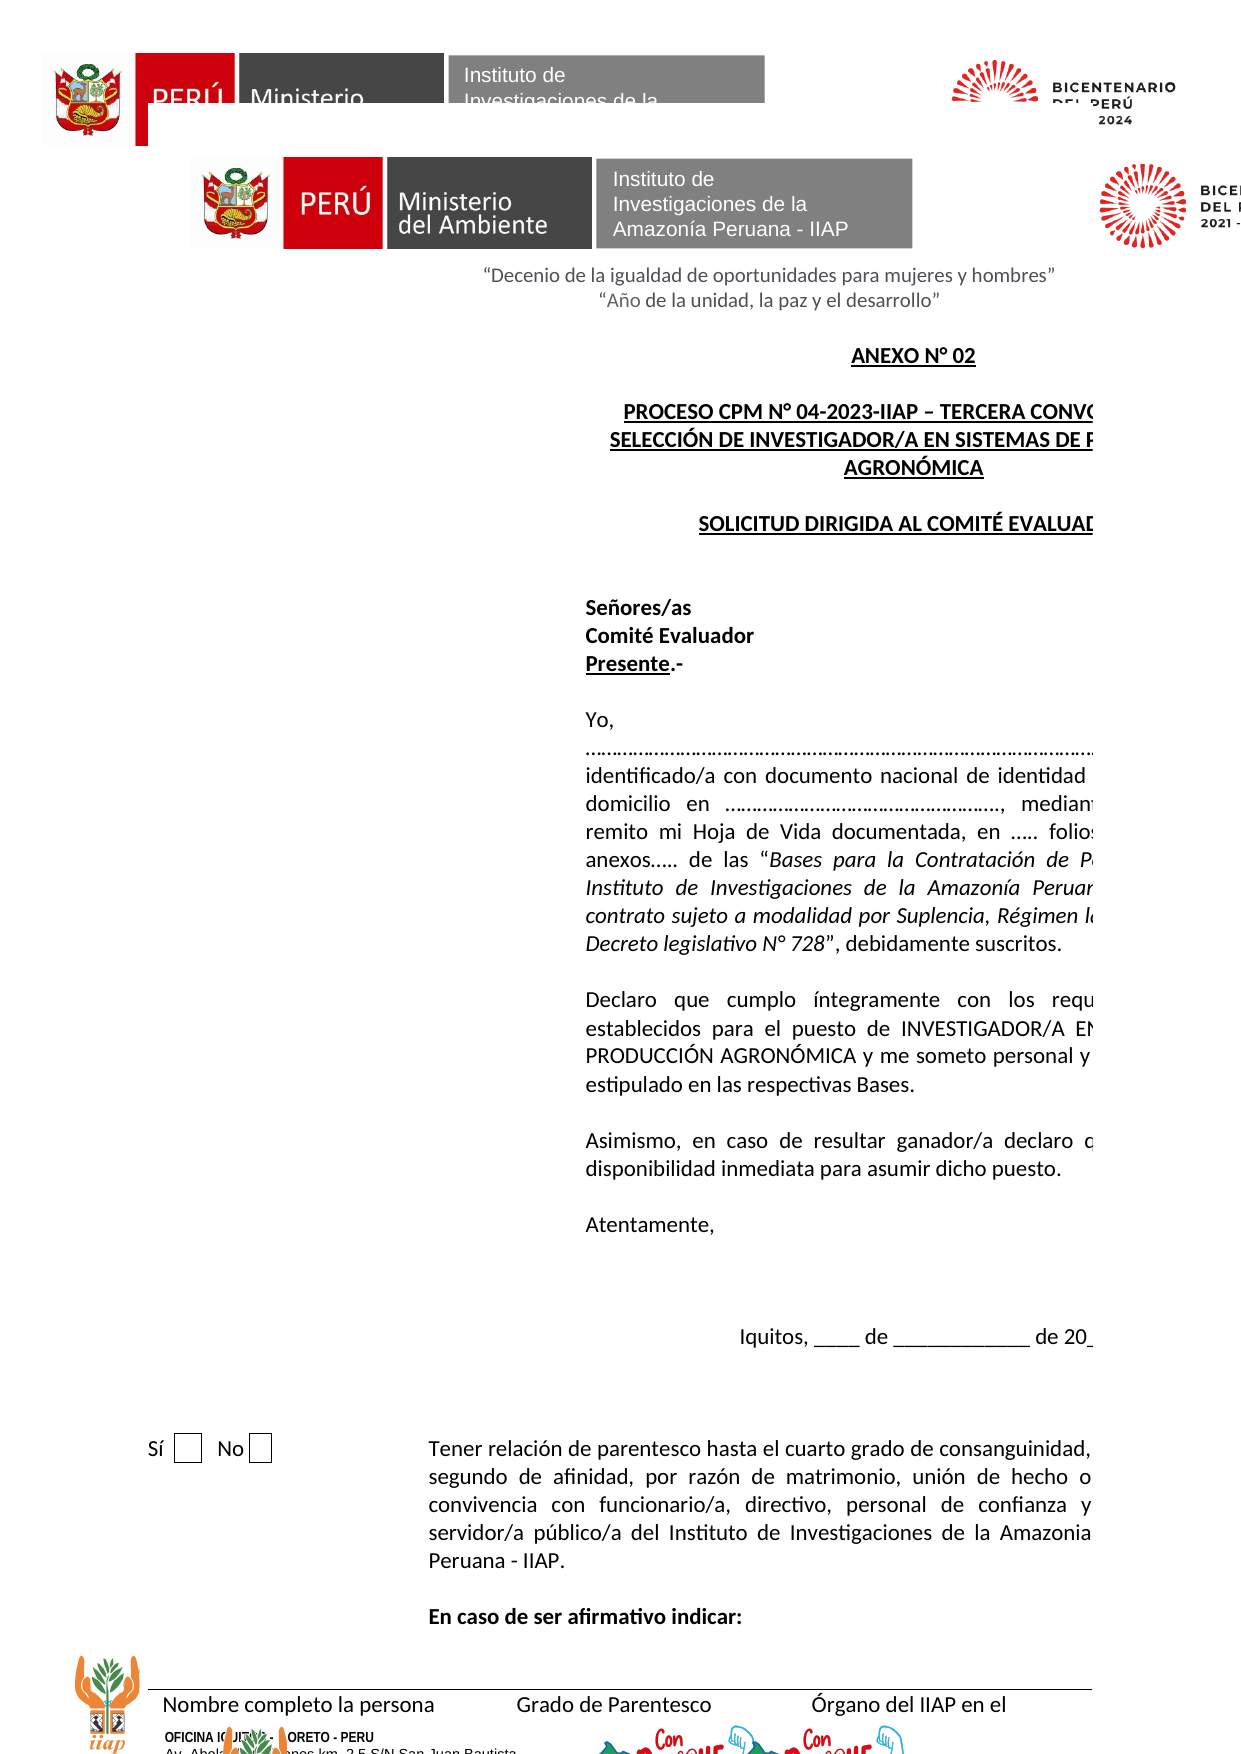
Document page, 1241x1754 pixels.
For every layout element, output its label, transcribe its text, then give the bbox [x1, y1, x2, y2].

picture [567, 1721, 765, 1754]
picture [42, 53, 444, 146]
text Nombre completo la persona Grado de Parentesco Órgano del IIAP en el [162, 1690, 1092, 1718]
picture [74, 1655, 140, 1754]
picture [937, 60, 1176, 145]
text Sí No Tener relación de parentesco hasta el cuarto grado de consanguinidad, segundo de afinidad, por razón de matrimonio, unión de hecho o convivencia con funcionario/a, directivo, personal de confianza y servidor/a público/a del Instituto de Investigaciones de la Amazonia Peruana - IIAP. [148, 1434, 1092, 1574]
text En caso de ser afirmativo indicar: [428, 1602, 1092, 1631]
